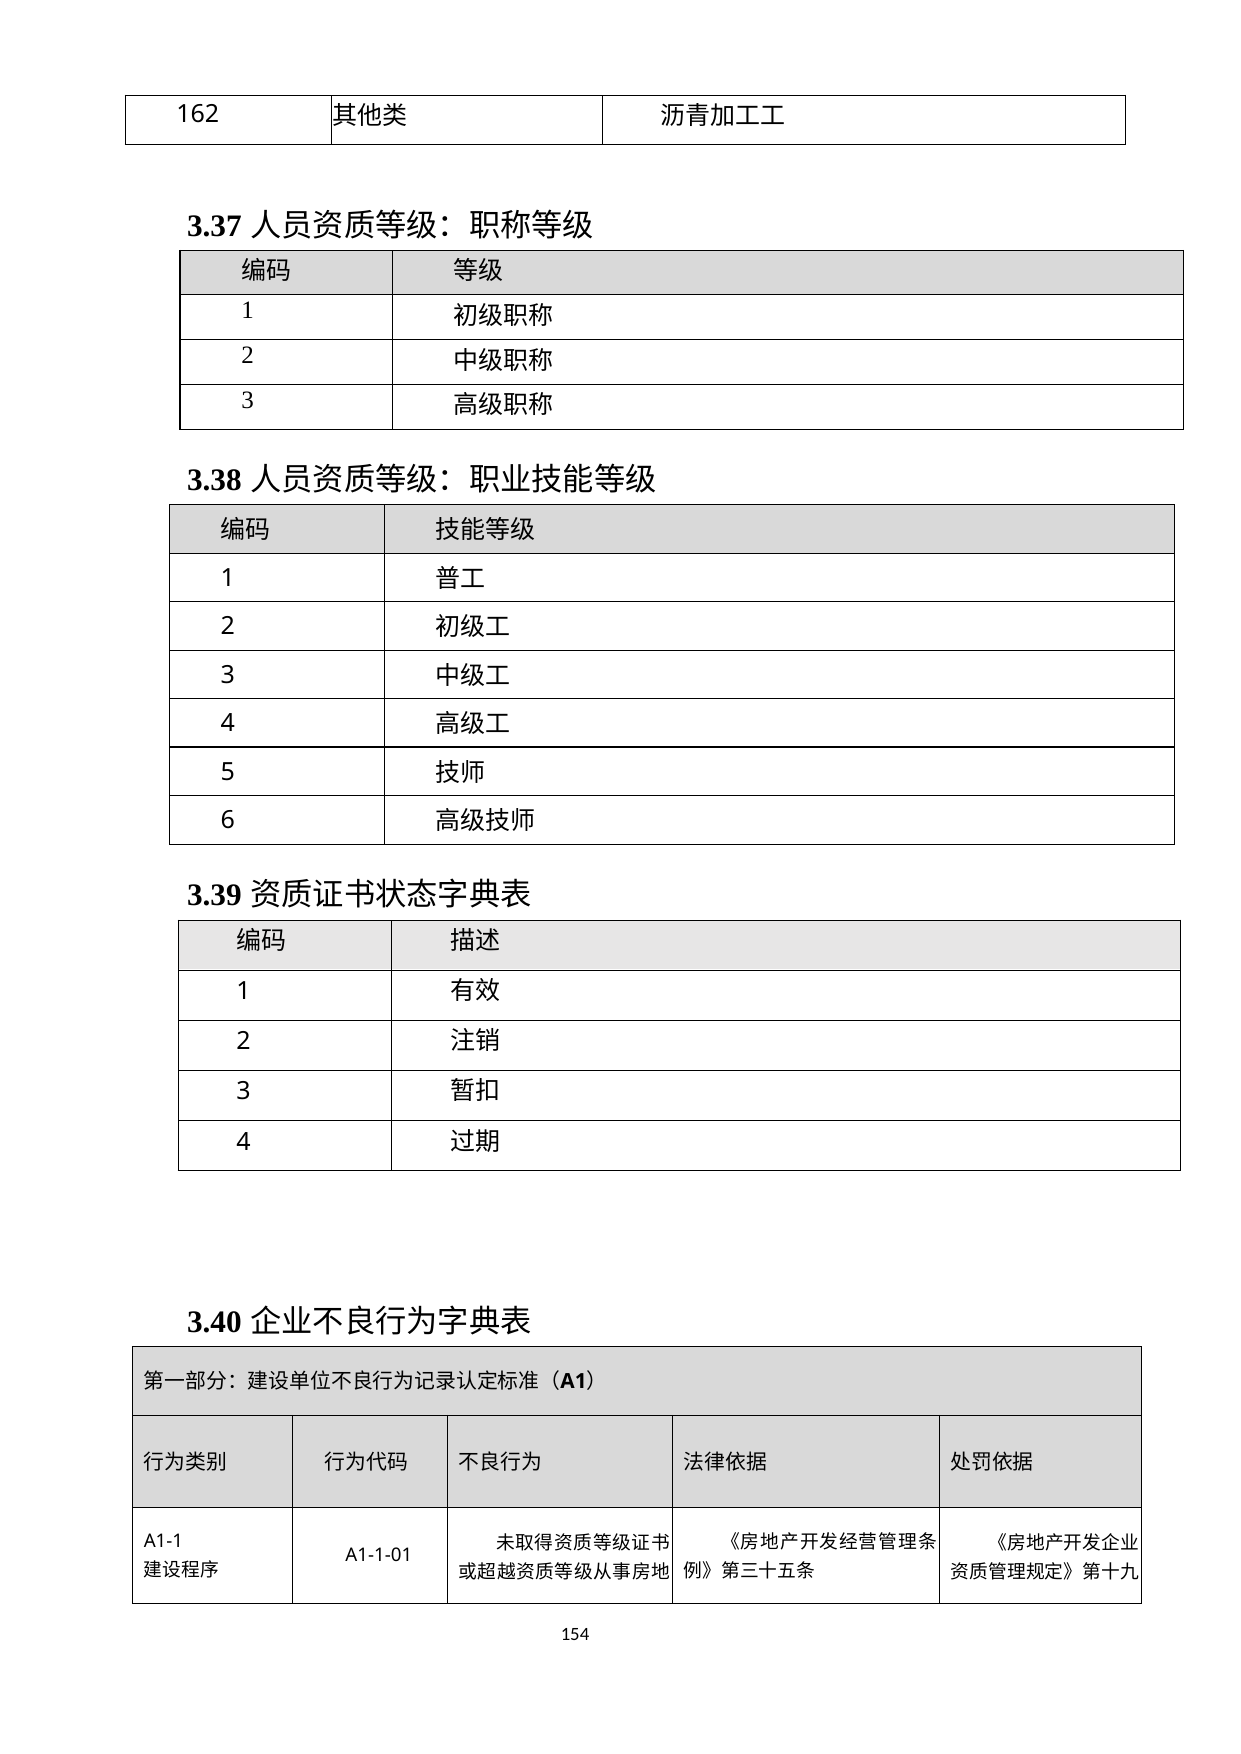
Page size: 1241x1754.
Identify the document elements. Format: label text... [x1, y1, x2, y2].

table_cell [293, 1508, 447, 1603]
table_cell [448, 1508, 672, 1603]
subtitle 3.39 资质证书状态字典表 [187, 869, 1069, 915]
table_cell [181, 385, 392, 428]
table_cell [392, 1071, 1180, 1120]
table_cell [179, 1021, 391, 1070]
subtitle 3.38 人员资质等级：职业技能等级 [187, 454, 1069, 500]
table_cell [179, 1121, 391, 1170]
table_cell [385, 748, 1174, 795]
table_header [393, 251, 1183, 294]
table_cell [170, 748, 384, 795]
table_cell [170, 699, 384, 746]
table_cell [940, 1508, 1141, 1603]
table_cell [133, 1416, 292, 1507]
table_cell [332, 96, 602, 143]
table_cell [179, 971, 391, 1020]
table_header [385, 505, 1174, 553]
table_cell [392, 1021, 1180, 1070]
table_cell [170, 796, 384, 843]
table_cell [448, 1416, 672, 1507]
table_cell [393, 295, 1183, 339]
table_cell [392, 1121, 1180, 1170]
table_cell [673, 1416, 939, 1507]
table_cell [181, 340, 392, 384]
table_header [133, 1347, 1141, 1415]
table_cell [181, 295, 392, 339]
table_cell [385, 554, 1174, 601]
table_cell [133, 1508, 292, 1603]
subtitle 3.40 企业不良行为字典表 [187, 1296, 1069, 1341]
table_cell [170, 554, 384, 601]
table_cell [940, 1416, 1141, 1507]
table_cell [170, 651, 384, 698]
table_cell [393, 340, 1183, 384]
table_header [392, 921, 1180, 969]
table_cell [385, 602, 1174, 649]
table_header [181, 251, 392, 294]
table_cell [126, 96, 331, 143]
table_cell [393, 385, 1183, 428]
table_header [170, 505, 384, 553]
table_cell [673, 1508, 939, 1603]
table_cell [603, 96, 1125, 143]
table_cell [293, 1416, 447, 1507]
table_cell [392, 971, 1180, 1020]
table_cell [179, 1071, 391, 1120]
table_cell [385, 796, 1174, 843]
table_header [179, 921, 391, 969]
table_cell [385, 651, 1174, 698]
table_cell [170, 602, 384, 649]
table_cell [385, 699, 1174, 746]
subtitle 3.37 人员资质等级：职称等级 [187, 200, 1069, 245]
